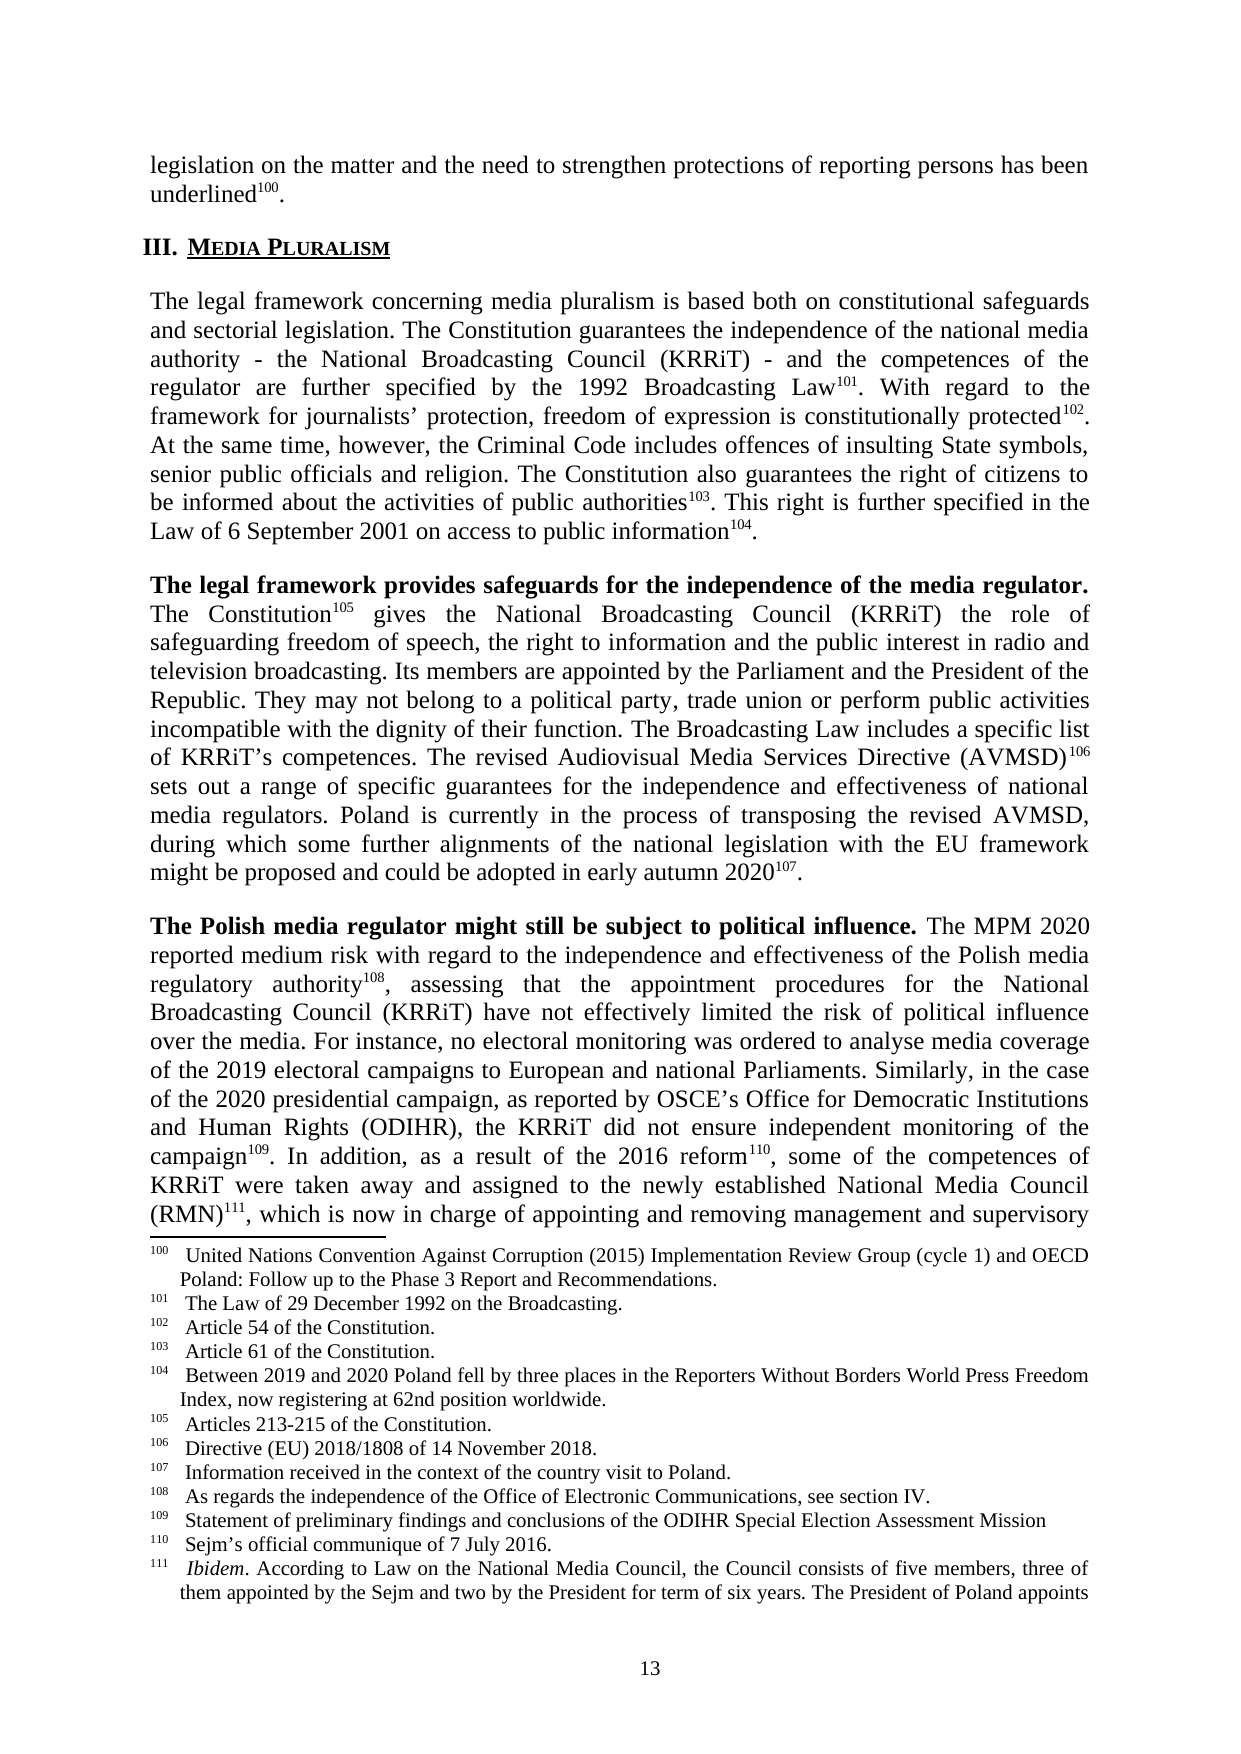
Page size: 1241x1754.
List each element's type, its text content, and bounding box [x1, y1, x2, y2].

text The legal framework concerning media pluralism is based both on constitutional safeguards and sectorial legislation. The Constitution guarantees the independence of the national media authority - the National Broadcasting Council (KRRiT) - and the competences of the regulator are further specified by the 1992 Broadcasting Law. With regard to the framework for journalists’ protection, freedom of expression is constitutionally protected. At the same time, however, the Criminal Code includes offences of insulting State symbols, senior public officials and religion. The Constitution also guarantees the right of citizens to be informed about the activities of public authorities. This right is further specified in the Law of 6 September 2001 on access to public information. [150, 286, 1090, 545]
text The legal framework provides safeguards for the independence of the media regulator. The Constitution gives the National Broadcasting Council (KRRiT) the role of safeguarding freedom of speech, the right to information and the public interest in radio and television broadcasting. Its members are appointed by the Parliament and the President of the Republic. They may not belong to a political party, trade union or perform public activities incompatible with the dignity of their function. The Broadcasting Law includes a specific list of KRRiT’s competences. The revised Audiovisual Media Services Directive (AVMSD) sets out a range of specific guarantees for the independence and effectiveness of national media regulators. Poland is currently in the process of transposing the revised AVMSD, during which some further alignments of the national legislation with the EU framework might be proposed and could be adopted in early autumn 2020. [150, 570, 1090, 886]
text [150, 150, 1090, 207]
list Media Pluralism [178, 232, 1090, 261]
text The Polish media regulator might still be subject to political influence. The MPM 2020 reported medium risk with regard to the independence and effectiveness of the Polish media regulatory authority, assessing that the appointment procedures for the National Broadcasting Council (KRRiT) have not effectively limited the risk of political influence over the media. For instance, no electoral monitoring was ordered to analyse media coverage of the 2019 electoral campaigns to European and national Parliaments. Similarly, in the case of the 2020 presidential campaign, as reported by OSCE’s Office for Democratic Institutions and Human Rights (ODIHR), the KRRiT did not ensure independent monitoring of the campaign. In addition, as a result of the 2016 reform, some of the competences of KRRiT were taken away and assigned to the newly established National Media Council (RMN), which is now in charge of appointing and removing management and supervisory boards of the Polish Television (TVP), Polish Radio and Polish Press Agency. In December 2016, the Polish Constitutional Tribunal considered the exclusion of KRRiT from the process of appointment of the public media’s management as unconstitutional. The judgment remains to be implemented. [150, 911, 1090, 1227]
